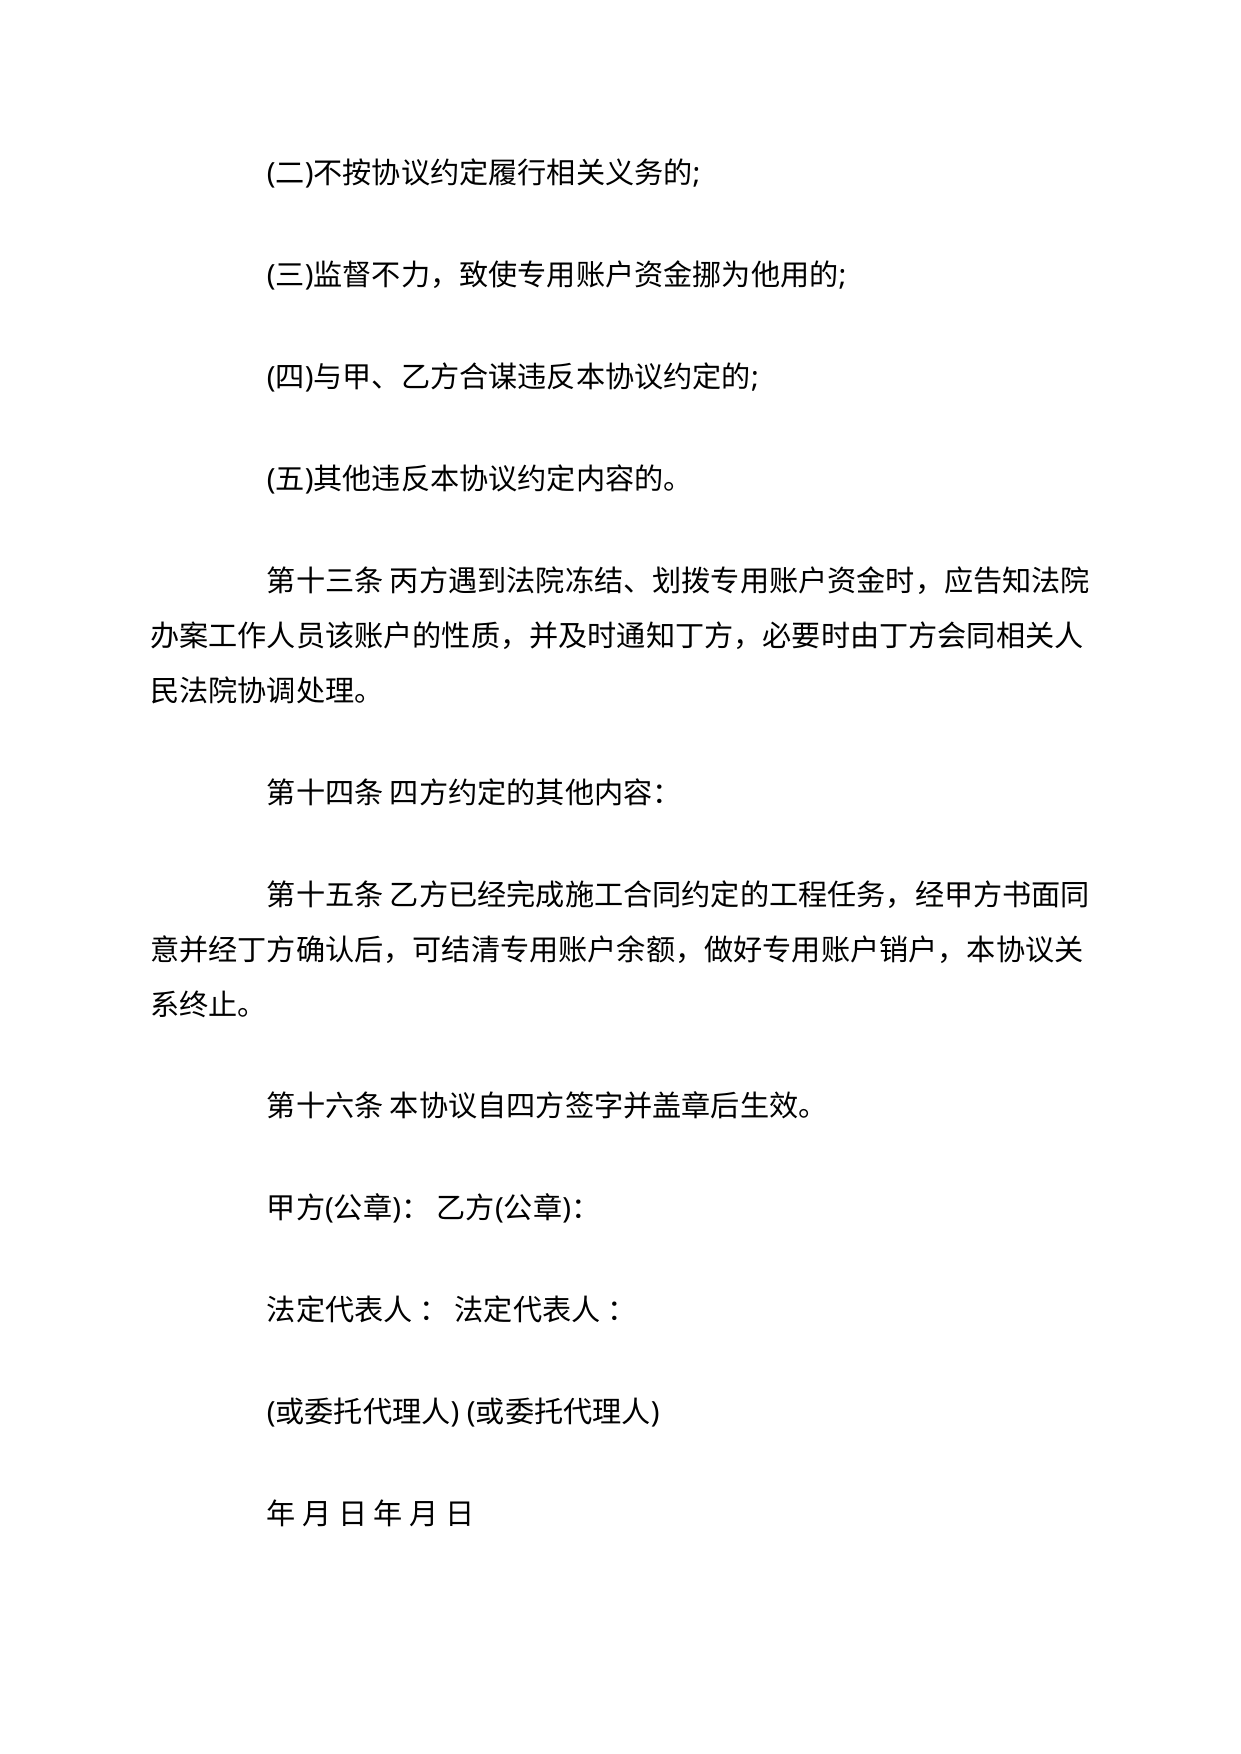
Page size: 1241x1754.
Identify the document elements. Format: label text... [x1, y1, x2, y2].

text 第十三条 丙方遇到法院冻结、划拨专用账户资金时，应告知法院办案工作人员该账户的性质，并及时通知丁方，必要时由丁方会同相关人民法院协调处理。 [150, 558, 1090, 710]
text 法定代表人 ： 法定代表人 ： [150, 1287, 1090, 1329]
text 第十五条 乙方已经完成施工合同约定的工程任务，经甲方书面同意并经丁方确认后，可结清专用账户余额，做好专用账户销户，本协议关系终止。 [150, 871, 1090, 1023]
text (二)不按协议约定履行相关义务的; [150, 150, 1090, 192]
text 甲方(公章)： 乙方(公章)： [150, 1184, 1090, 1227]
text (或委托代理人) (或委托代理人) [150, 1388, 1090, 1431]
text 年 月 日 年 月 日 [150, 1490, 1090, 1533]
text (四)与甲、乙方合谋违反本协议约定的; [150, 354, 1090, 396]
text 第十六条 本协议自四方签字并盖章后生效。 [150, 1083, 1090, 1125]
text (三)监督不力，致使专用账户资金挪为他用的; [150, 252, 1090, 294]
text (五)其他违反本协议约定内容的。 [150, 456, 1090, 498]
text 第十四条 四方约定的其他内容： [150, 769, 1090, 812]
